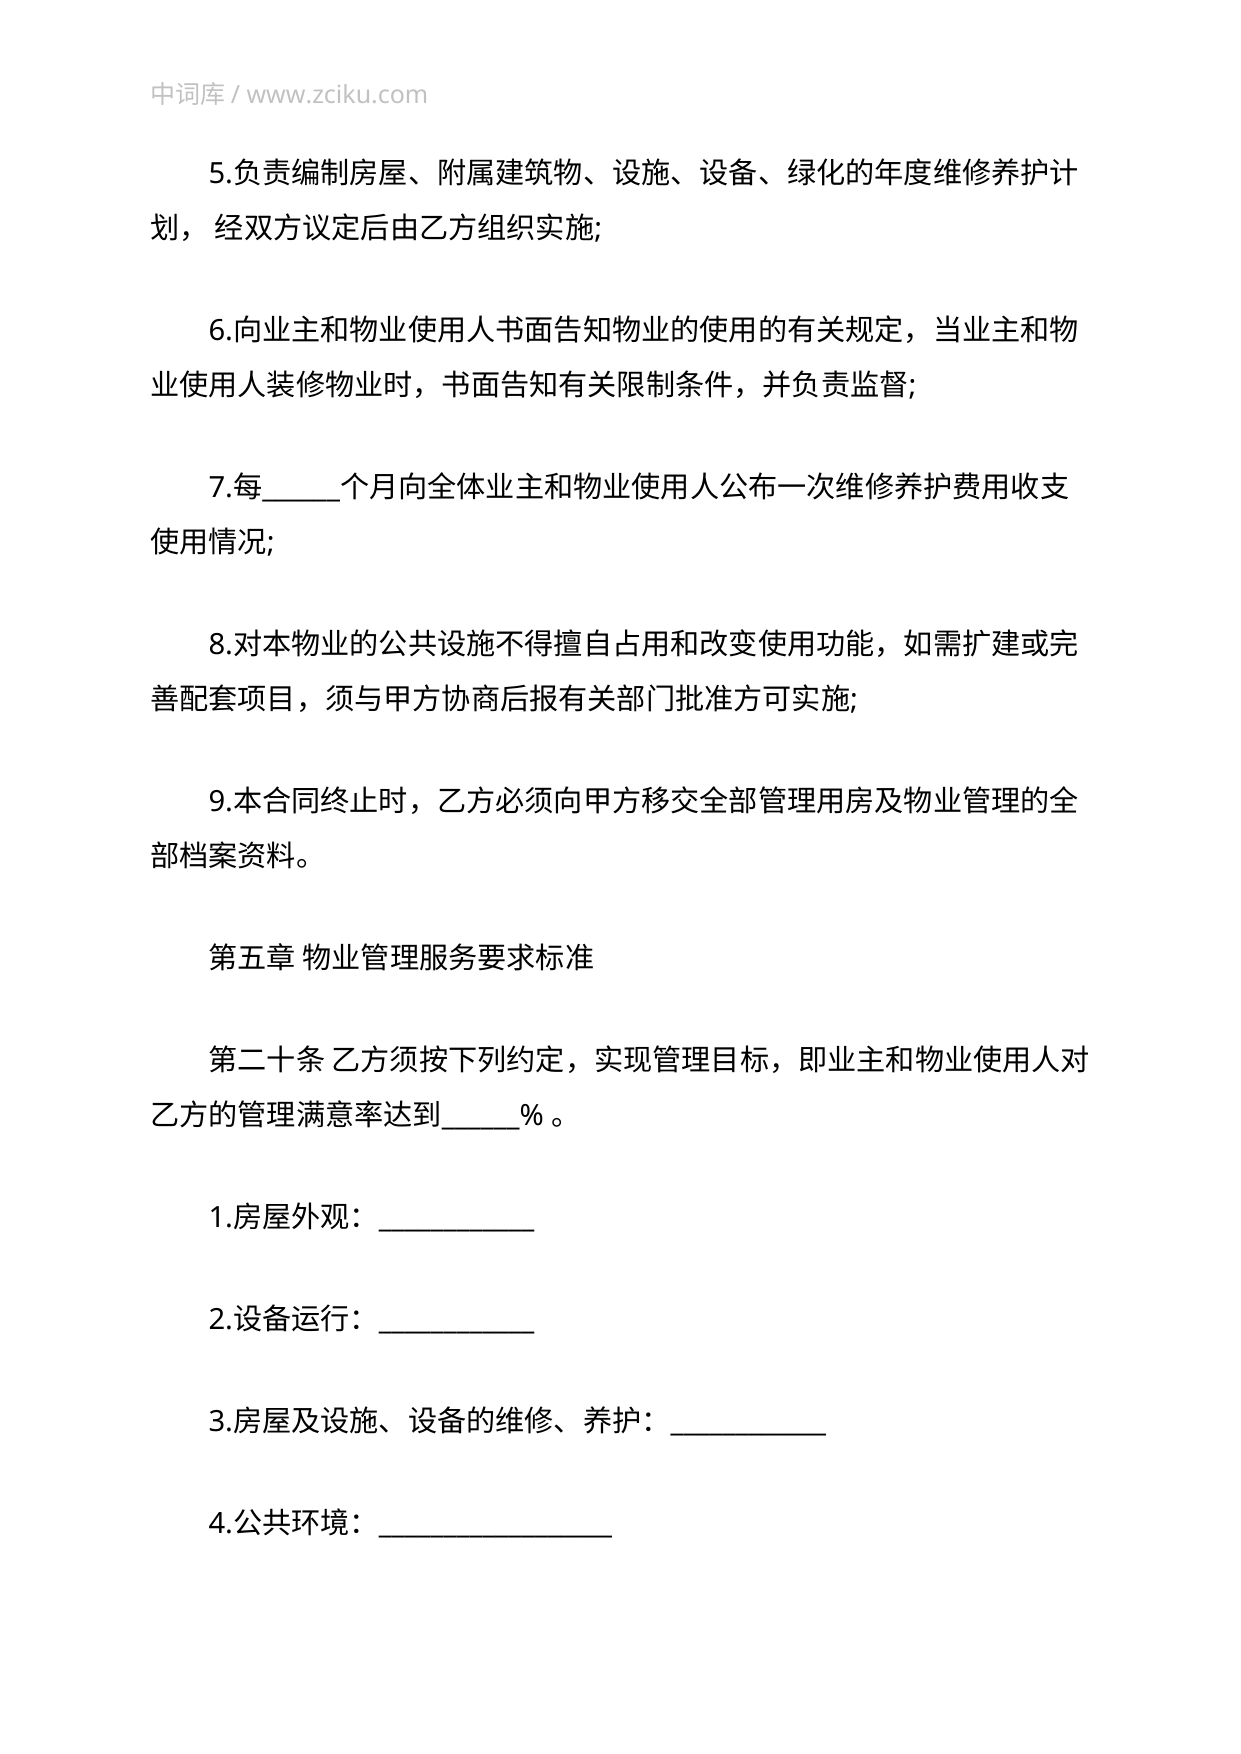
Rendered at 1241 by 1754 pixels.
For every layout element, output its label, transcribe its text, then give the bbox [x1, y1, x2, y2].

text 9.本合同终止时，乙方必须向甲方移交全部管理用房及物业管理的全部档案资料。 [150, 778, 1090, 875]
text 5.负责编制房屋、附属建筑物、设施、设备、绿化的年度维修养护计划， 经双方议定后由乙方组织实施; [150, 150, 1090, 247]
text 第五章 物业管理服务要求标准 [150, 935, 1090, 977]
text 3.房屋及设施、设备的维修、养护：____________ [150, 1397, 1090, 1440]
text 2.设备运行：____________ [150, 1295, 1090, 1338]
text 4.公共环境：__________________ [150, 1499, 1090, 1542]
text 6.向业主和物业使用人书面告知物业的使用的有关规定，当业主和物业使用人装修物业时，书面告知有关限制条件，并负责监督; [150, 307, 1090, 404]
text 7.每______个月向全体业主和物业使用人公布一次维修养护费用收支使用情况; [150, 464, 1090, 561]
text 第二十条 乙方须按下列约定，实现管理目标，即业主和物业使用人对乙方的管理满意率达到______% 。 [150, 1036, 1090, 1134]
text 1.房屋外观：____________ [150, 1193, 1090, 1236]
text 8.对本物业的公共设施不得擅自占用和改变使用功能，如需扩建或完善配套项目，须与甲方协商后报有关部门批准方可实施; [150, 621, 1090, 718]
